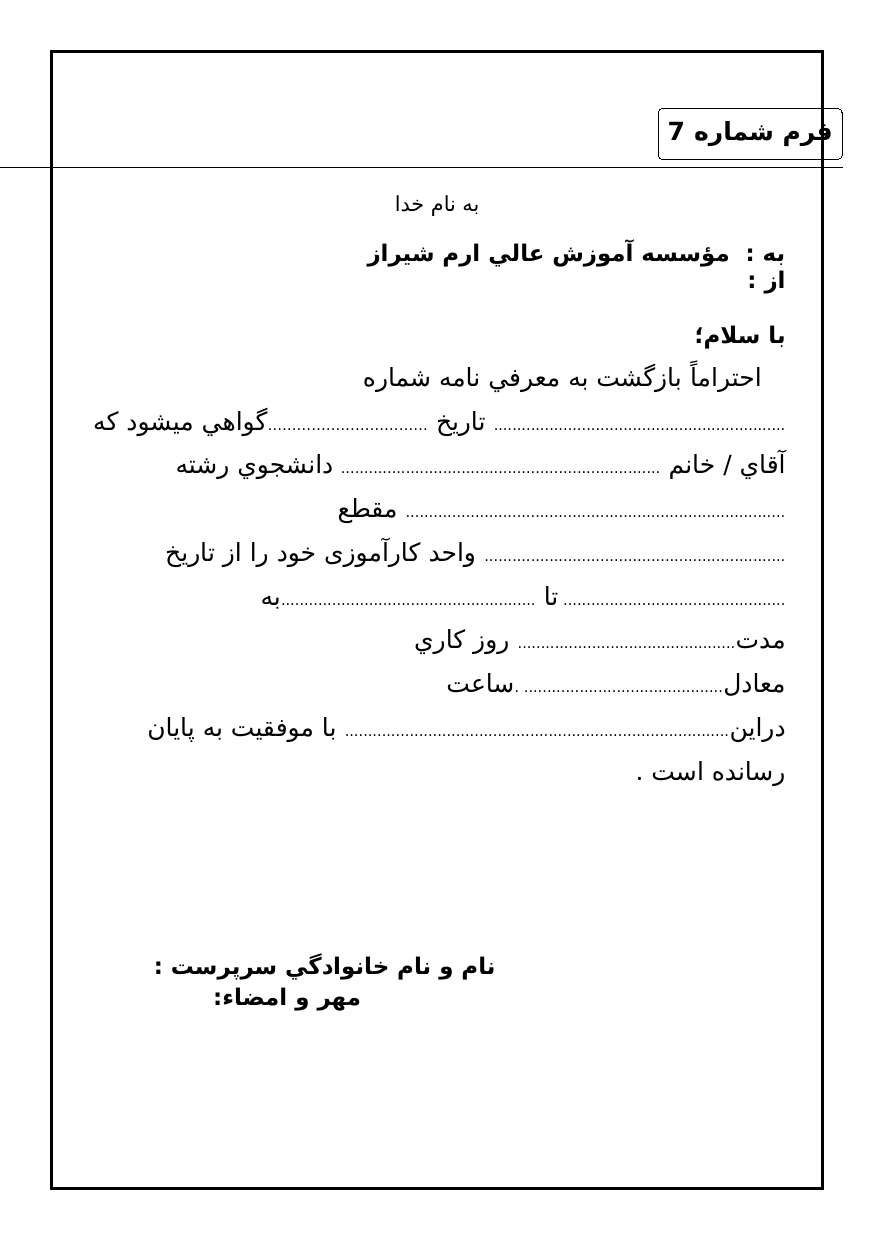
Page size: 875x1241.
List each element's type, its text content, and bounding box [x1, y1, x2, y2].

text از : [89, 267, 785, 294]
text احتراماً بازگشت به معرفي نامه شماره ............................................................... تاریخ ……………………………گواهي ميشود كه آقاي / خانم ..................................................................... دانشجوي رشته .................................................................................. مقطع ................................................................. واحد کارآموزی خود را از تاريخ ................................................ تا .......................................................به مدت............................................... روز كاري معادل........................................... .ساعت دراين................................................................................... با موفقيت به پايان رسانده است . [89, 363, 785, 786]
text مهر و امضاء: [89, 984, 485, 1011]
text نام و نام خانوادگي سرپرست : [89, 953, 635, 980]
text به : مؤسسه آموزش عالي ارم شيراز [89, 241, 785, 267]
text به نام خدا [89, 192, 785, 216]
text با سلام؛ [89, 322, 785, 349]
